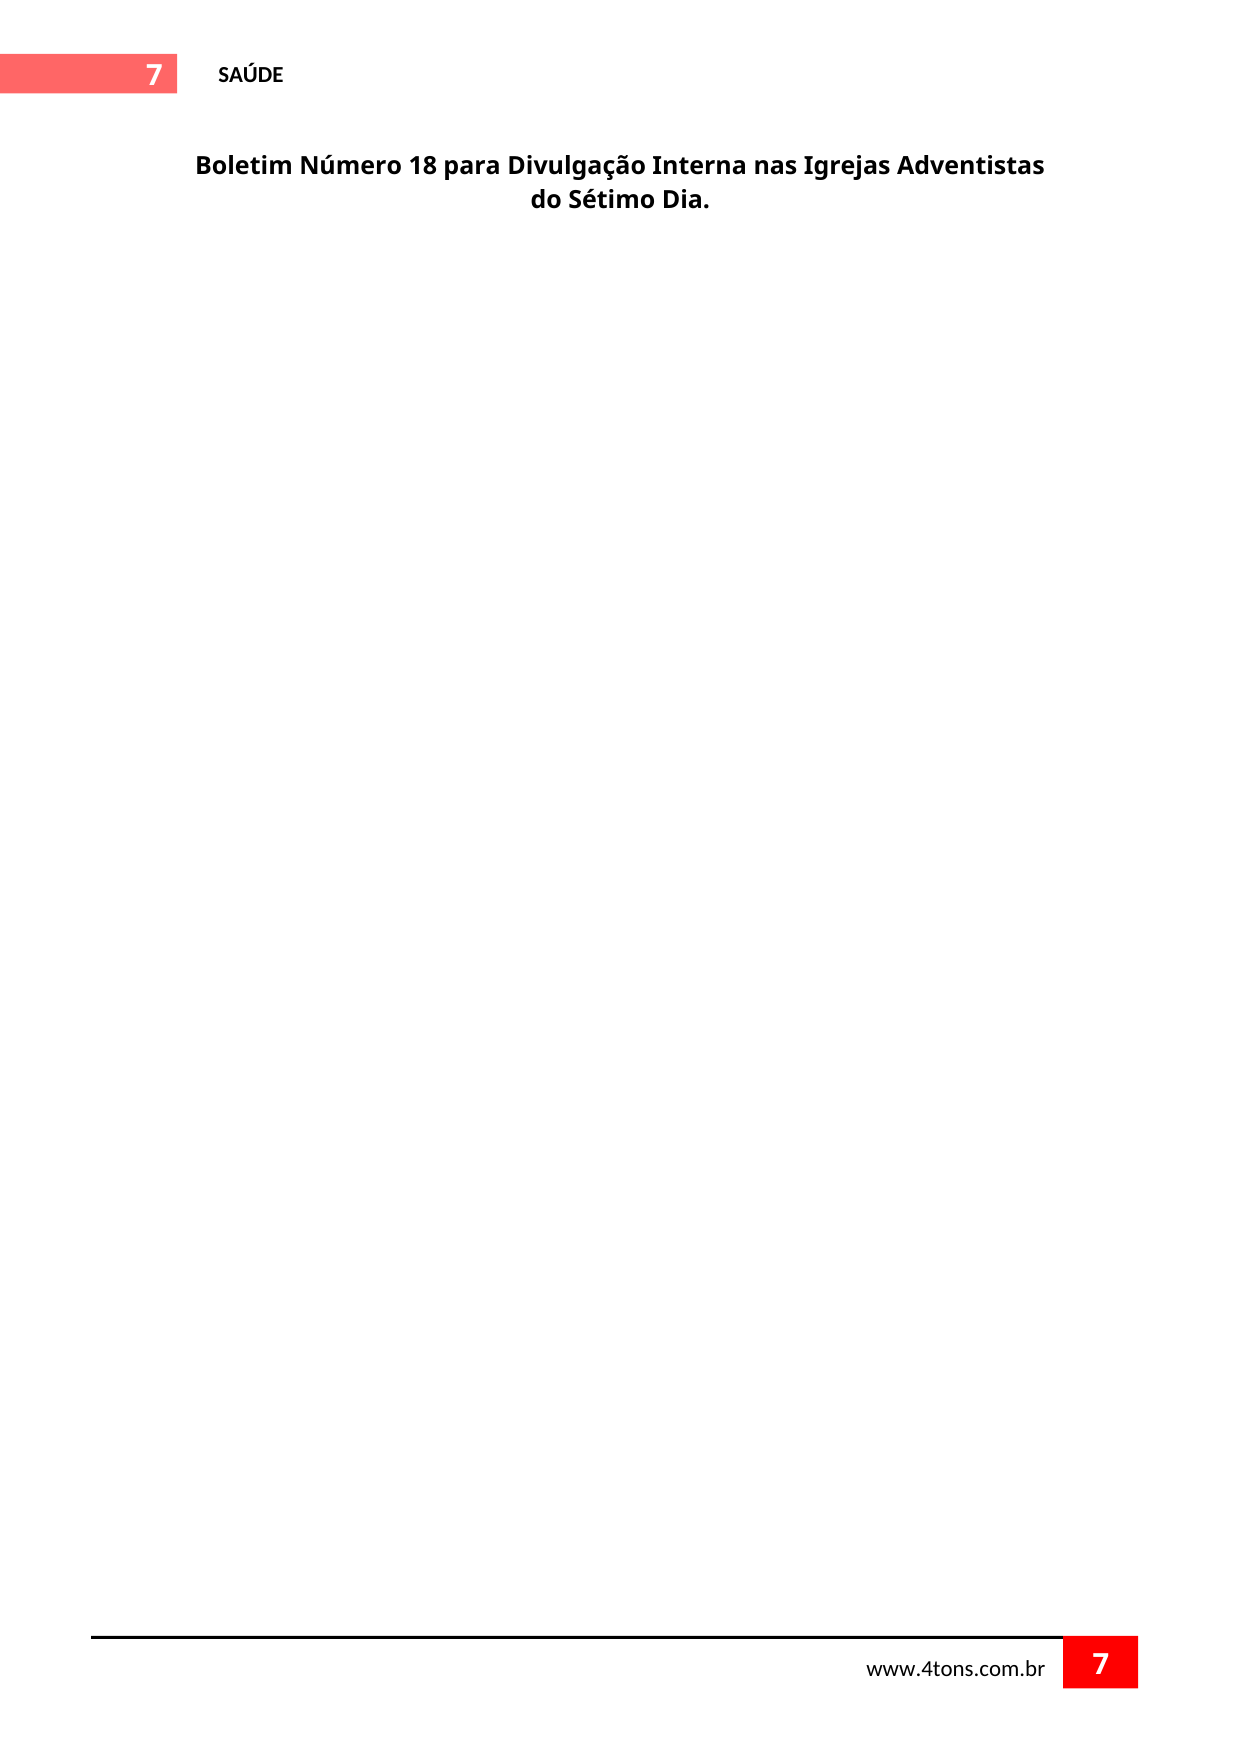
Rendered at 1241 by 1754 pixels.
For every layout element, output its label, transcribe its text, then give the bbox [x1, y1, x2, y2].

text etim Número 18 para Divulgação Interna nas Igrejas Adventistas do Sétimo Dia. [177, 148, 1063, 216]
